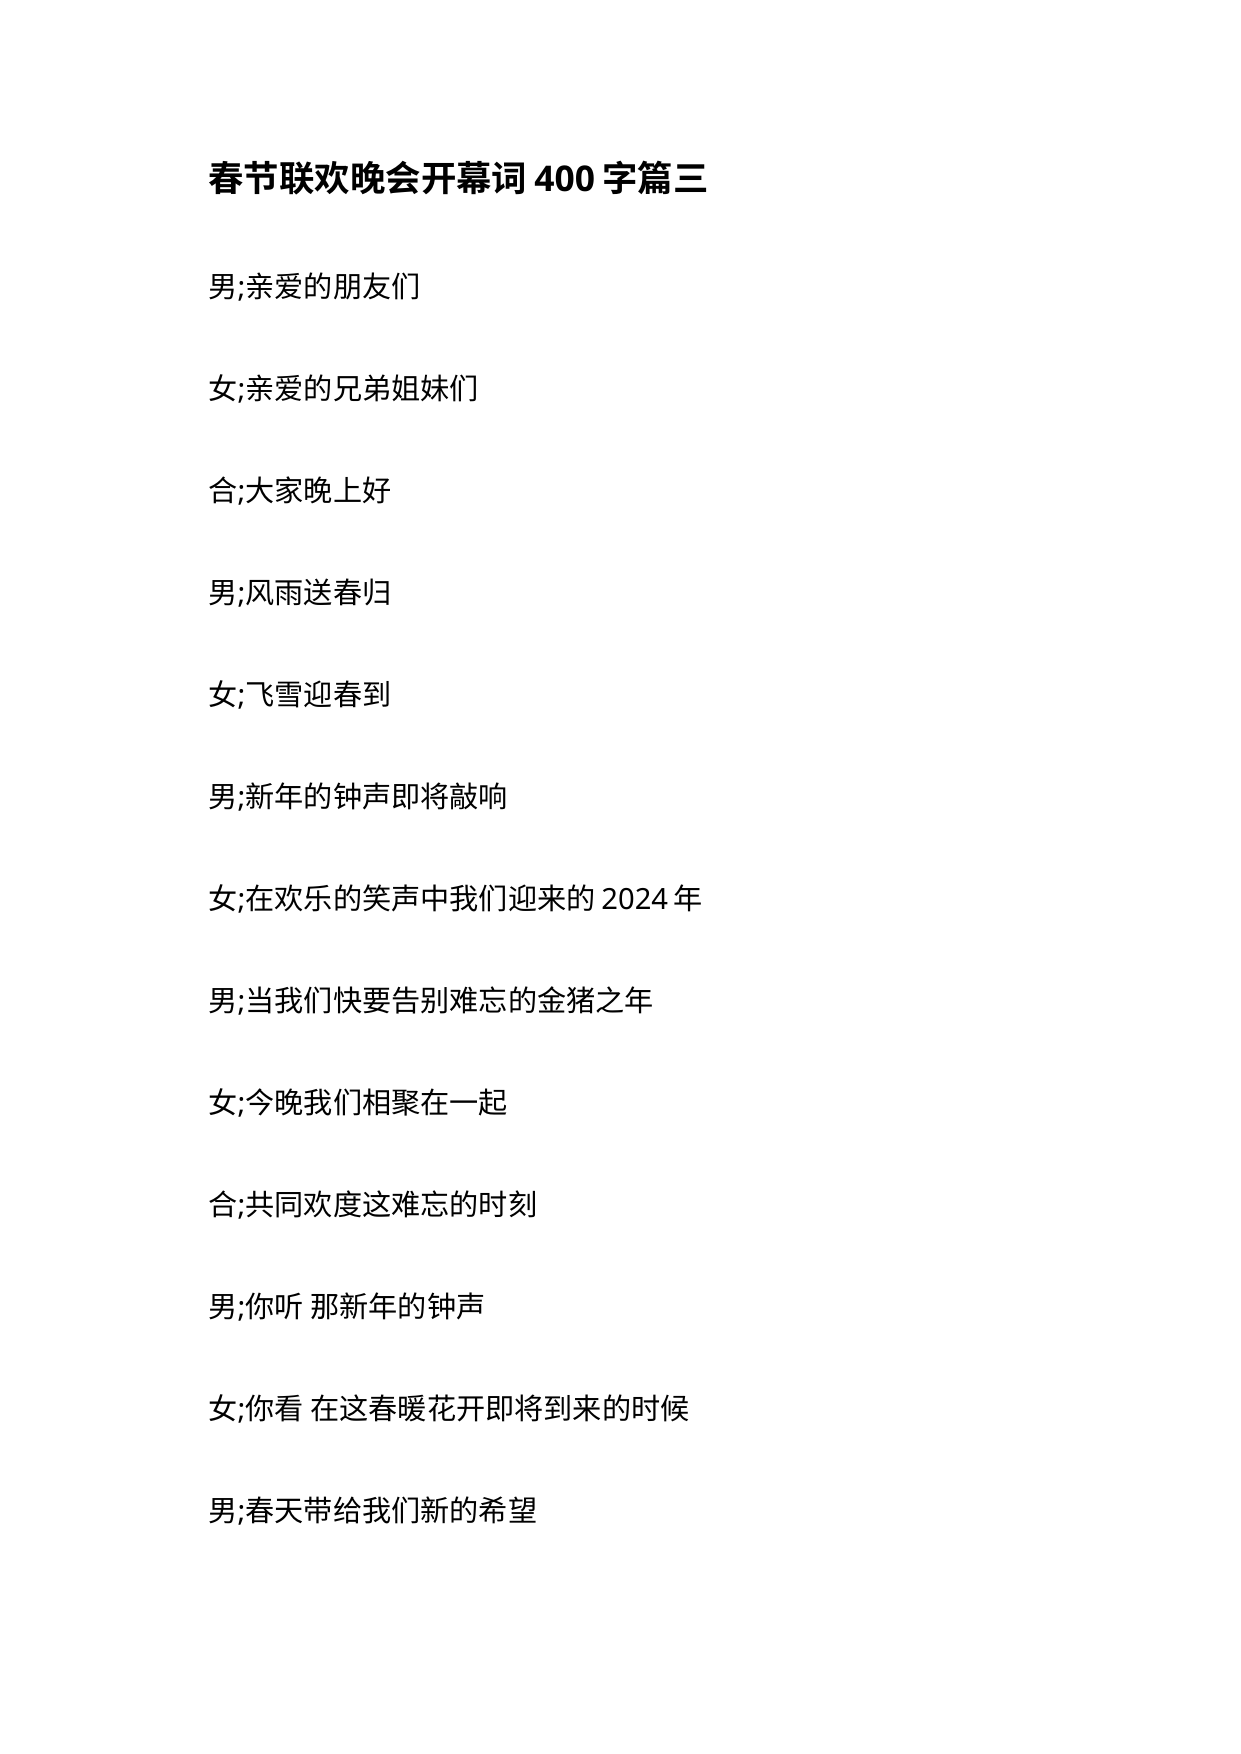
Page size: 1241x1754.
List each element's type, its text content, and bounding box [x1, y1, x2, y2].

text 男;风雨送春归 [150, 569, 1090, 612]
text 男;亲爱的朋友们 [150, 263, 1090, 306]
text 合;大家晚上好 [150, 467, 1090, 510]
text 男;春天带给我们新的希望 [150, 1487, 1090, 1530]
text 男;你听 那新年的钟声 [150, 1283, 1090, 1326]
text 女;飞雪迎春到 [150, 671, 1090, 714]
text 春节联欢晚会开幕词400字篇三 [150, 150, 1090, 201]
text 女;今晚我们相聚在一起 [150, 1079, 1090, 1122]
text 女;在欢乐的笑声中我们迎来的2024年 [150, 875, 1090, 918]
text 男;当我们快要告别难忘的金猪之年 [150, 977, 1090, 1020]
text 男;新年的钟声即将敲响 [150, 773, 1090, 816]
text 合;共同欢度这难忘的时刻 [150, 1181, 1090, 1224]
text 女;亲爱的兄弟姐妹们 [150, 366, 1090, 408]
text 女;你看 在这春暖花开即将到来的时候 [150, 1385, 1090, 1428]
